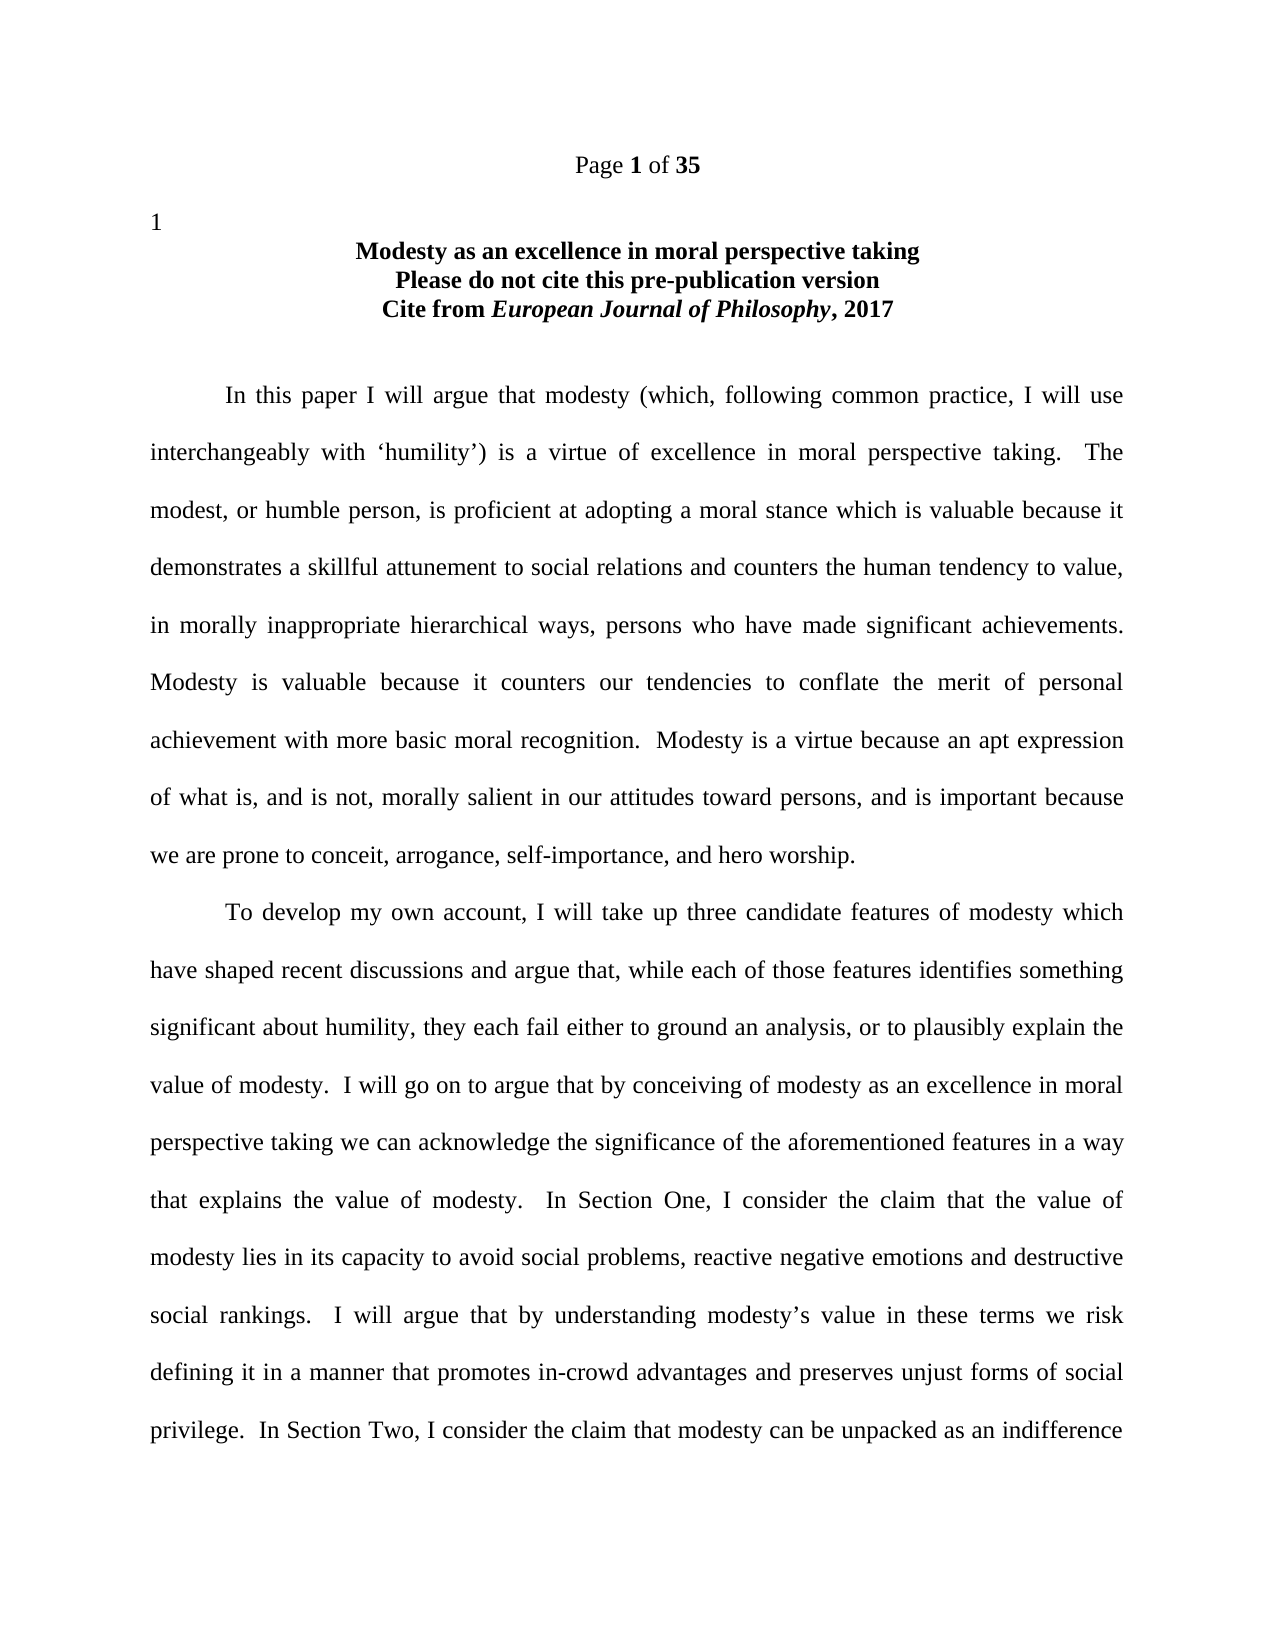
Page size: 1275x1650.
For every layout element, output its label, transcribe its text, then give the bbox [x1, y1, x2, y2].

text Please do not cite this pre-publication version [150, 265, 1125, 294]
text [150, 897, 1125, 1444]
text Modesty as an excellence in moral perspective taking [150, 236, 1125, 265]
text In this paper I will argue that modesty (which, following common practice, I will use interchangeably with ‘humility’) is a virtue of excellence in moral perspective taking. The modest, or humble person, is proficient at adopting a moral stance which is valuable because it demonstrates a skillful attunement to social relations and counters the human tendency to value, in morally inappropriate hierarchical ways, persons who have made significant achievements. Modesty is valuable because it counters our tendencies to conflate the merit of personal achievement with more basic moral recognition. Modesty is a virtue because an apt expression of what is, and is not, morally salient in our attitudes toward persons, and is important because we are prone to conceit, arrogance, self-importance, and hero worship. [150, 380, 1125, 869]
text Cite from European Journal of Philosophy, 2017 [150, 294, 1125, 322]
